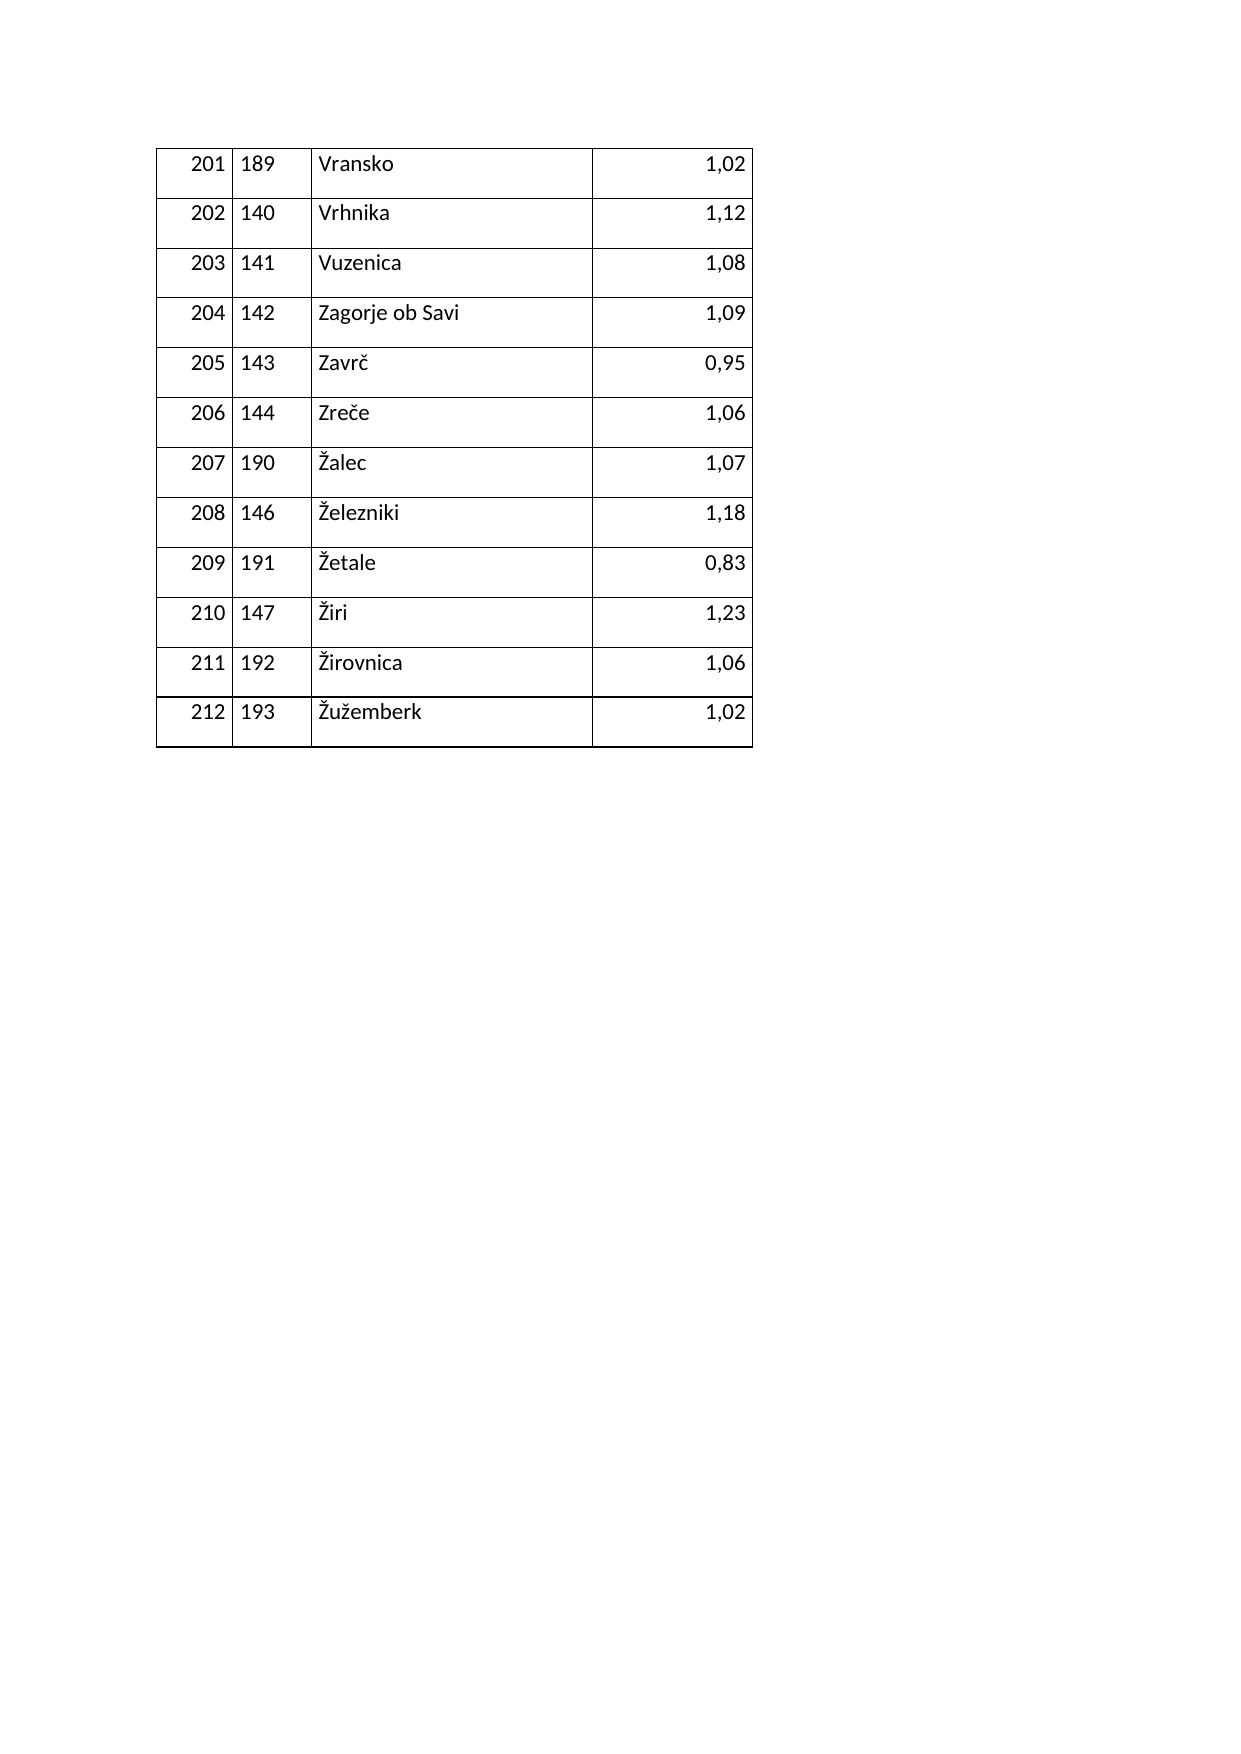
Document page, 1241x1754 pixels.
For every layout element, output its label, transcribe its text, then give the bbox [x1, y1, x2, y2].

table_cell 203 [157, 249, 232, 297]
table_cell 204 [157, 298, 232, 347]
table_cell Vuzenica [312, 249, 592, 297]
table_cell Žužemberk [312, 698, 592, 746]
table_cell 144 [233, 398, 311, 447]
table_cell 193 [233, 698, 311, 746]
table_cell 212 [157, 698, 232, 746]
table_cell 1,12 [593, 199, 752, 247]
table_cell 211 [157, 648, 232, 696]
table_cell Zreče [312, 398, 592, 447]
table_cell 143 [233, 348, 311, 397]
table_cell 206 [157, 398, 232, 447]
table_cell Zagorje ob Savi [312, 298, 592, 347]
table_cell 190 [233, 448, 311, 497]
table_cell Žirovnica [312, 648, 592, 696]
table_cell 1,02 [593, 149, 752, 197]
table_cell 140 [233, 199, 311, 247]
table_cell 205 [157, 348, 232, 397]
table_cell 201 [157, 149, 232, 197]
table_cell 1,06 [593, 398, 752, 447]
table_cell 146 [233, 498, 311, 547]
table_cell Železniki [312, 498, 592, 547]
table_cell 147 [233, 598, 311, 647]
table_cell 1,18 [593, 498, 752, 547]
table_cell Zavrč [312, 348, 592, 397]
table_cell Žalec [312, 448, 592, 497]
table_cell 0,83 [593, 548, 752, 597]
table_cell 202 [157, 199, 232, 247]
table_cell 1,08 [593, 249, 752, 297]
table_cell 1,02 [593, 698, 752, 746]
table_cell 1,23 [593, 598, 752, 647]
table_cell 192 [233, 648, 311, 696]
table_cell Vransko [312, 149, 592, 197]
table_cell 1,06 [593, 648, 752, 696]
table_cell 141 [233, 249, 311, 297]
table_cell 0,95 [593, 348, 752, 397]
table_cell 1,09 [593, 298, 752, 347]
table_cell 191 [233, 548, 311, 597]
table_cell Žiri [312, 598, 592, 647]
table_cell Vrhnika [312, 199, 592, 247]
table_cell 210 [157, 598, 232, 647]
table_cell 189 [233, 149, 311, 197]
table_cell 209 [157, 548, 232, 597]
table_cell 207 [157, 448, 232, 497]
table_cell 208 [157, 498, 232, 547]
table_cell 1,07 [593, 448, 752, 497]
table_cell 142 [233, 298, 311, 347]
table_cell Žetale [312, 548, 592, 597]
